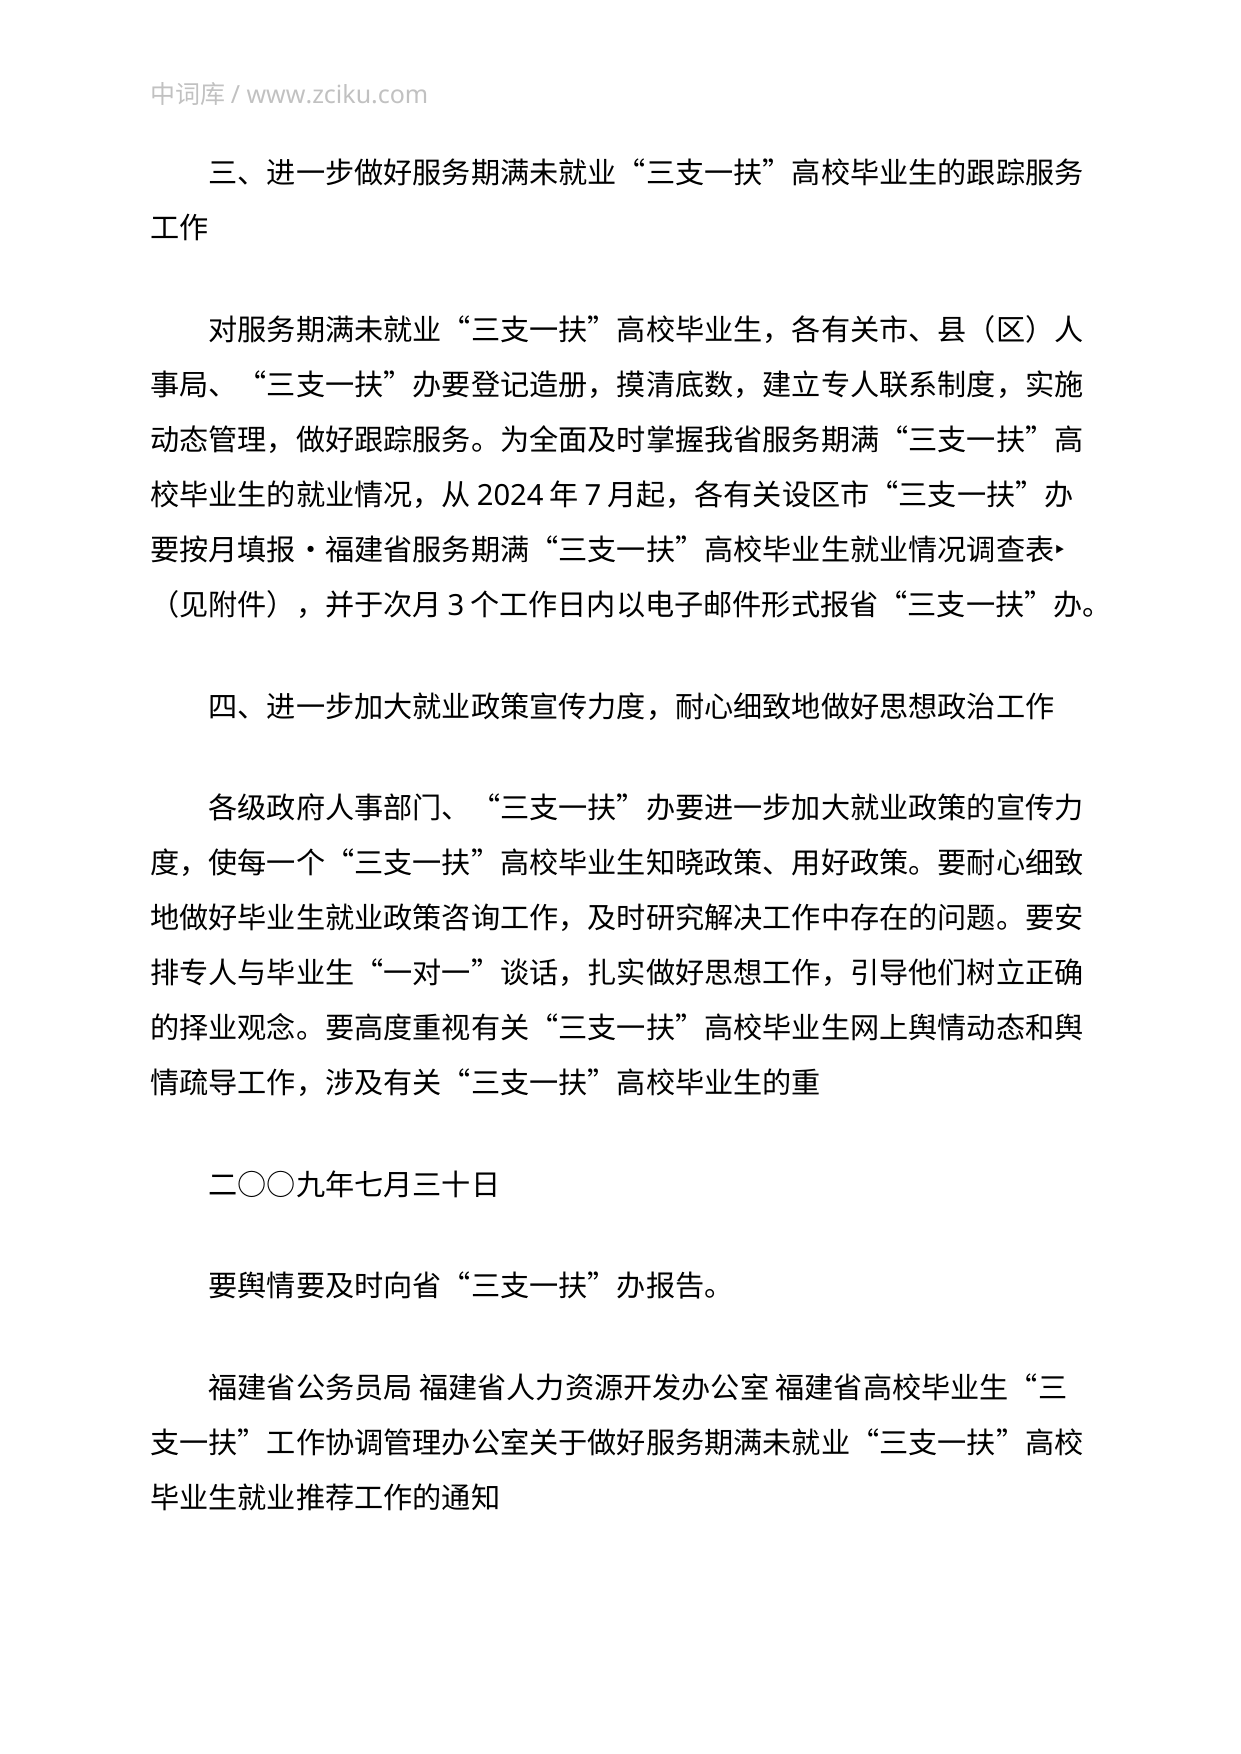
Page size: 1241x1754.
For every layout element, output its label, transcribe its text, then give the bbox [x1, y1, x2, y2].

text 四、进一步加大就业政策宣传力度，耐心细致地做好思想政治工作 [150, 683, 1090, 726]
text 二○○九年七月三十日 [150, 1161, 1090, 1203]
text 各级政府人事部门、“三支一扶”办要进一步加大就业政策的宣传力度，使每一个“三支一扶”高校毕业生知晓政策、用好政策。要耐心细致地做好毕业生就业政策咨询工作，及时研究解决工作中存在的问题。要安排专人与毕业生“一对一”谈话，扎实做好思想工作，引导他们树立正确的择业观念。要高度重视有关“三支一扶”高校毕业生网上舆情动态和舆情疏导工作，涉及有关“三支一扶”高校毕业生的重 [150, 785, 1090, 1102]
text 要舆情要及时向省“三支一扶”办报告。 [150, 1263, 1090, 1305]
text 福建省公务员局 福建省人力资源开发办公室 福建省高校毕业生“三支一扶”工作协调管理办公室关于做好服务期满未就业“三支一扶”高校毕业生就业推荐工作的通知 [150, 1365, 1090, 1517]
text 对服务期满未就业“三支一扶”高校毕业生，各有关市、县（区）人事局、“三支一扶”办要登记造册，摸清底数，建立专人联系制度，实施动态管理，做好跟踪服务。为全面及时掌握我省服务期满“三支一扶”高校毕业生的就业情况，从2024年7月起，各有关设区市“三支一扶”办要按月填报•福建省服务期满“三支一扶”高校毕业生就业情况调查表‣（见附件），并于次月3个工作日内以电子邮件形式报省“三支一扶”办。 [150, 307, 1090, 624]
text 三、进一步做好服务期满未就业“三支一扶”高校毕业生的跟踪服务工作 [150, 150, 1090, 247]
